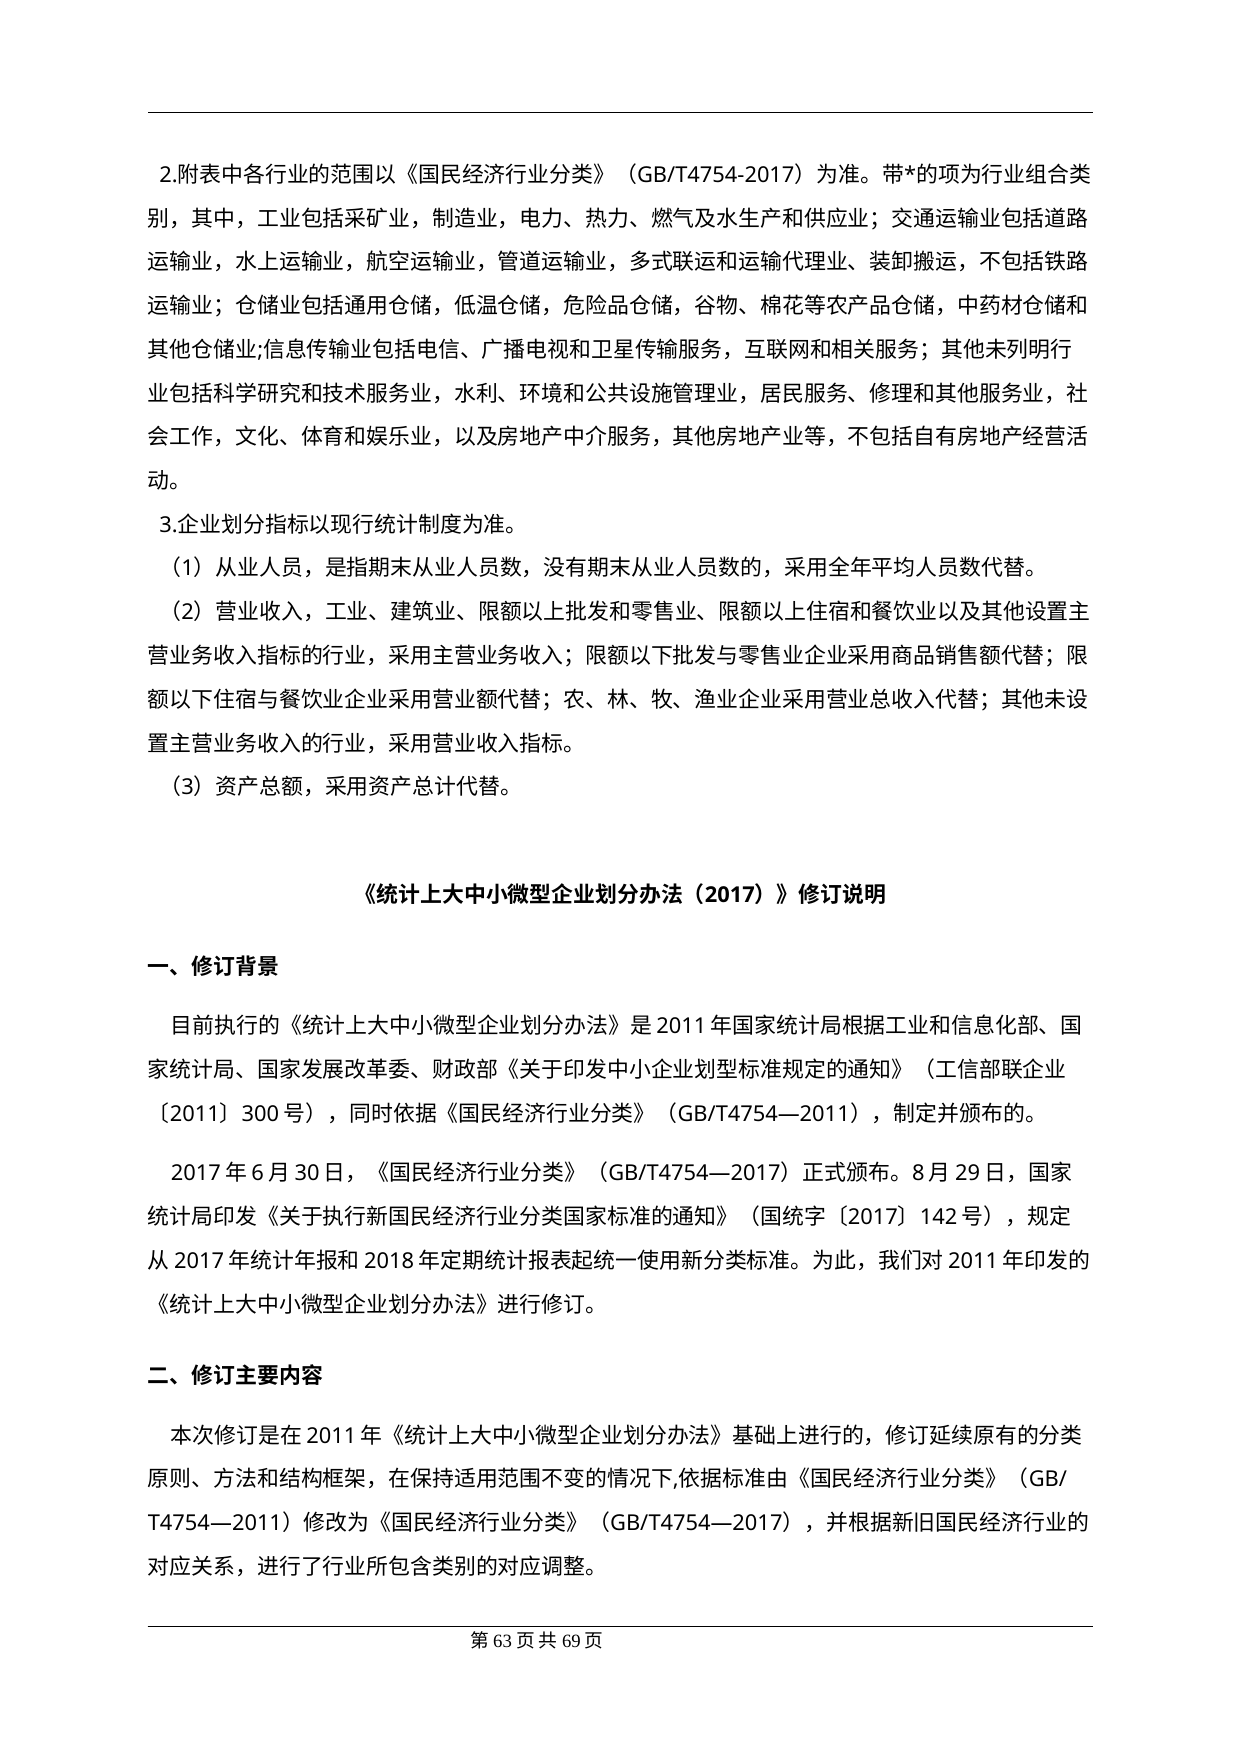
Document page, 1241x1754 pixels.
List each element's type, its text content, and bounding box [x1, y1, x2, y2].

text 一、修订背景 [148, 924, 1093, 981]
text 目前执行的《统计上大中小微型企业划分办法》是2011年国家统计局根据工业和信息化部、国家统计局、国家发展改革委、财政部《关于印发中小企业划型标准规定的通知》（工信部联企业〔2011〕300号），同时依据《国民经济行业分类》（GB/T4754—2011），制定并颁布的。 [148, 996, 1093, 1128]
text 二、修订主要内容 [148, 1334, 1093, 1390]
text 2.附表中各行业的范围以《国民经济行业分类》（GB/T4754-2017）为准。带*的项为行业组合类别，其中，工业包括采矿业，制造业，电力、热力、燃气及水生产和供应业；交通运输业包括道路运输业，水上运输业，航空运输业，管道运输业，多式联运和运输代理业、装卸搬运，不包括铁路运输业；仓储业包括通用仓储，低温仓储，危险品仓储，谷物、棉花等农产品仓储，中药材仓储和其他仓储业;信息传输业包括电信、广播电视和卫星传输服务，互联网和相关服务；其他未列明行业包括科学研究和技术服务业，水利、环境和公共设施管理业，居民服务、修理和其他服务业，社会工作，文化、体育和娱乐业，以及房地产中介服务，其他房地产业等，不包括自有房地产经营活动。 [148, 145, 1093, 495]
text （1）从业人员，是指期末从业人员数，没有期末从业人员数的，采用全年平均人员数代替。 [148, 538, 1093, 582]
text 3.企业划分指标以现行统计制度为准。 [148, 495, 1093, 538]
text （2）营业收入，工业、建筑业、限额以上批发和零售业、限额以上住宿和餐饮业以及其他设置主营业务收入指标的行业，采用主营业务收入；限额以下批发与零售业企业采用商品销售额代替；限额以下住宿与餐饮业企业采用营业额代替；农、林、牧、渔业企业采用营业总收入代替；其他未设置主营业务收入的行业，采用营业收入指标。 [148, 582, 1093, 757]
text 2017年6月30日，《国民经济行业分类》（GB/T4754—2017）正式颁布。8月29日，国家统计局印发《关于执行新国民经济行业分类国家标准的通知》（国统字〔2017〕142号），规定从2017年统计年报和2018年定期统计报表起统一使用新分类标准。为此，我们对2011年印发的《统计上大中小微型企业划分办法》进行修订。 [148, 1143, 1093, 1318]
text 本次修订是在2011年《统计上大中小微型企业划分办法》基础上进行的，修订延续原有的分类原则、方法和结构框架，在保持适用范围不变的情况下,依据标准由《国民经济行业分类》（GB/T4754—2011）修改为《国民经济行业分类》（GB/T4754—2017），并根据新旧国民经济行业的对应关系，进行了行业所包含类别的对应调整。 [148, 1406, 1093, 1581]
text 《统计上大中小微型企业划分办法（2017）》修订说明 [148, 846, 1093, 909]
text （3）资产总额，采用资产总计代替。 [148, 757, 1093, 801]
